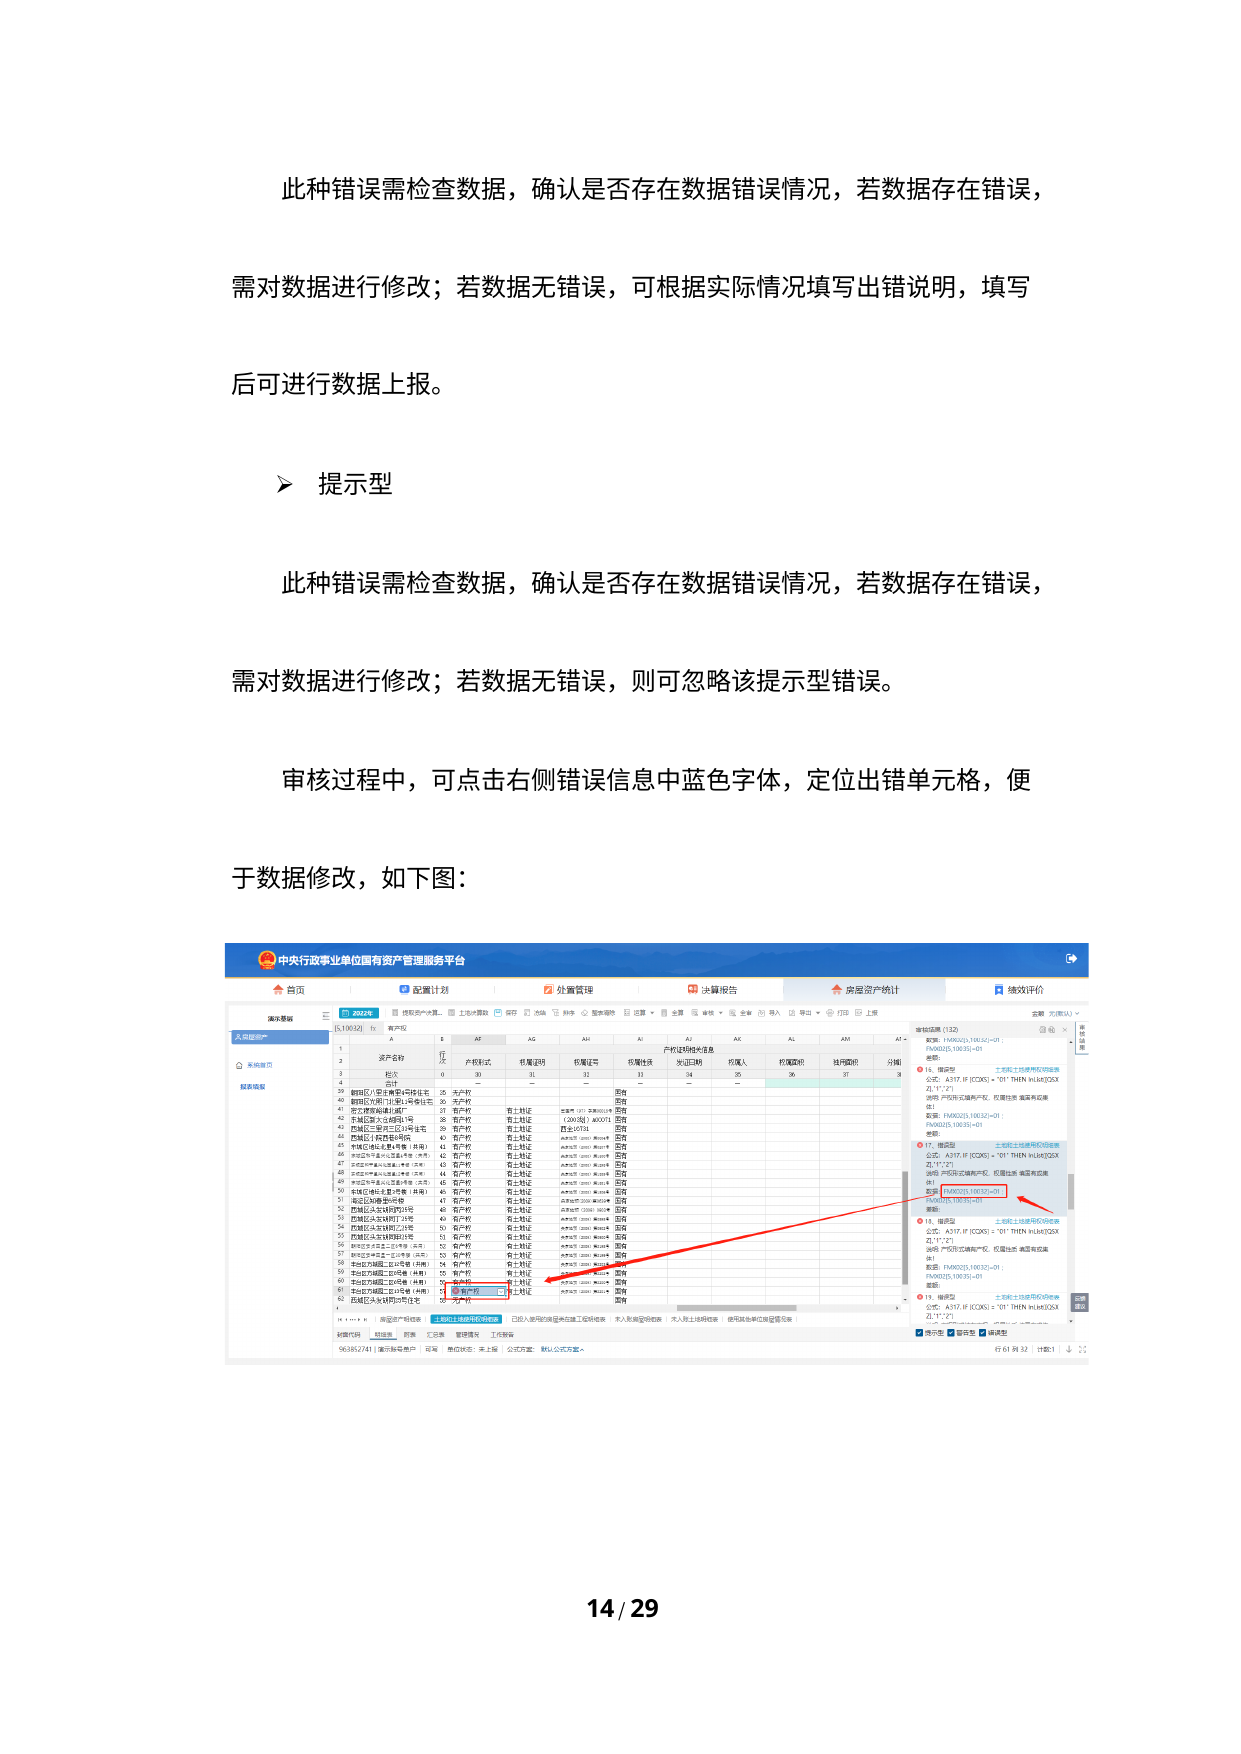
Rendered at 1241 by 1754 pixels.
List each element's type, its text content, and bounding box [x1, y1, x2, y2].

text 此种错误需检查数据，确认是否存在数据错误情况，若数据存在错误，需对数据进行修改；若数据无错误，则可忽略该提示型错误。 [231, 549, 1053, 712]
text 此种错误需检查数据，确认是否存在数据错误情况，若数据存在错误，需对数据进行修改；若数据无错误，可根据实际情况填写出错说明，填写后可进行数据上报。 [231, 156, 1053, 416]
text 审核过程中，可点击右侧错误信息中蓝色字体，定位出错单元格，便于数据修改，如下图： [231, 746, 1053, 909]
list 提示型 [275, 450, 1053, 515]
picture [224, 943, 1089, 1365]
